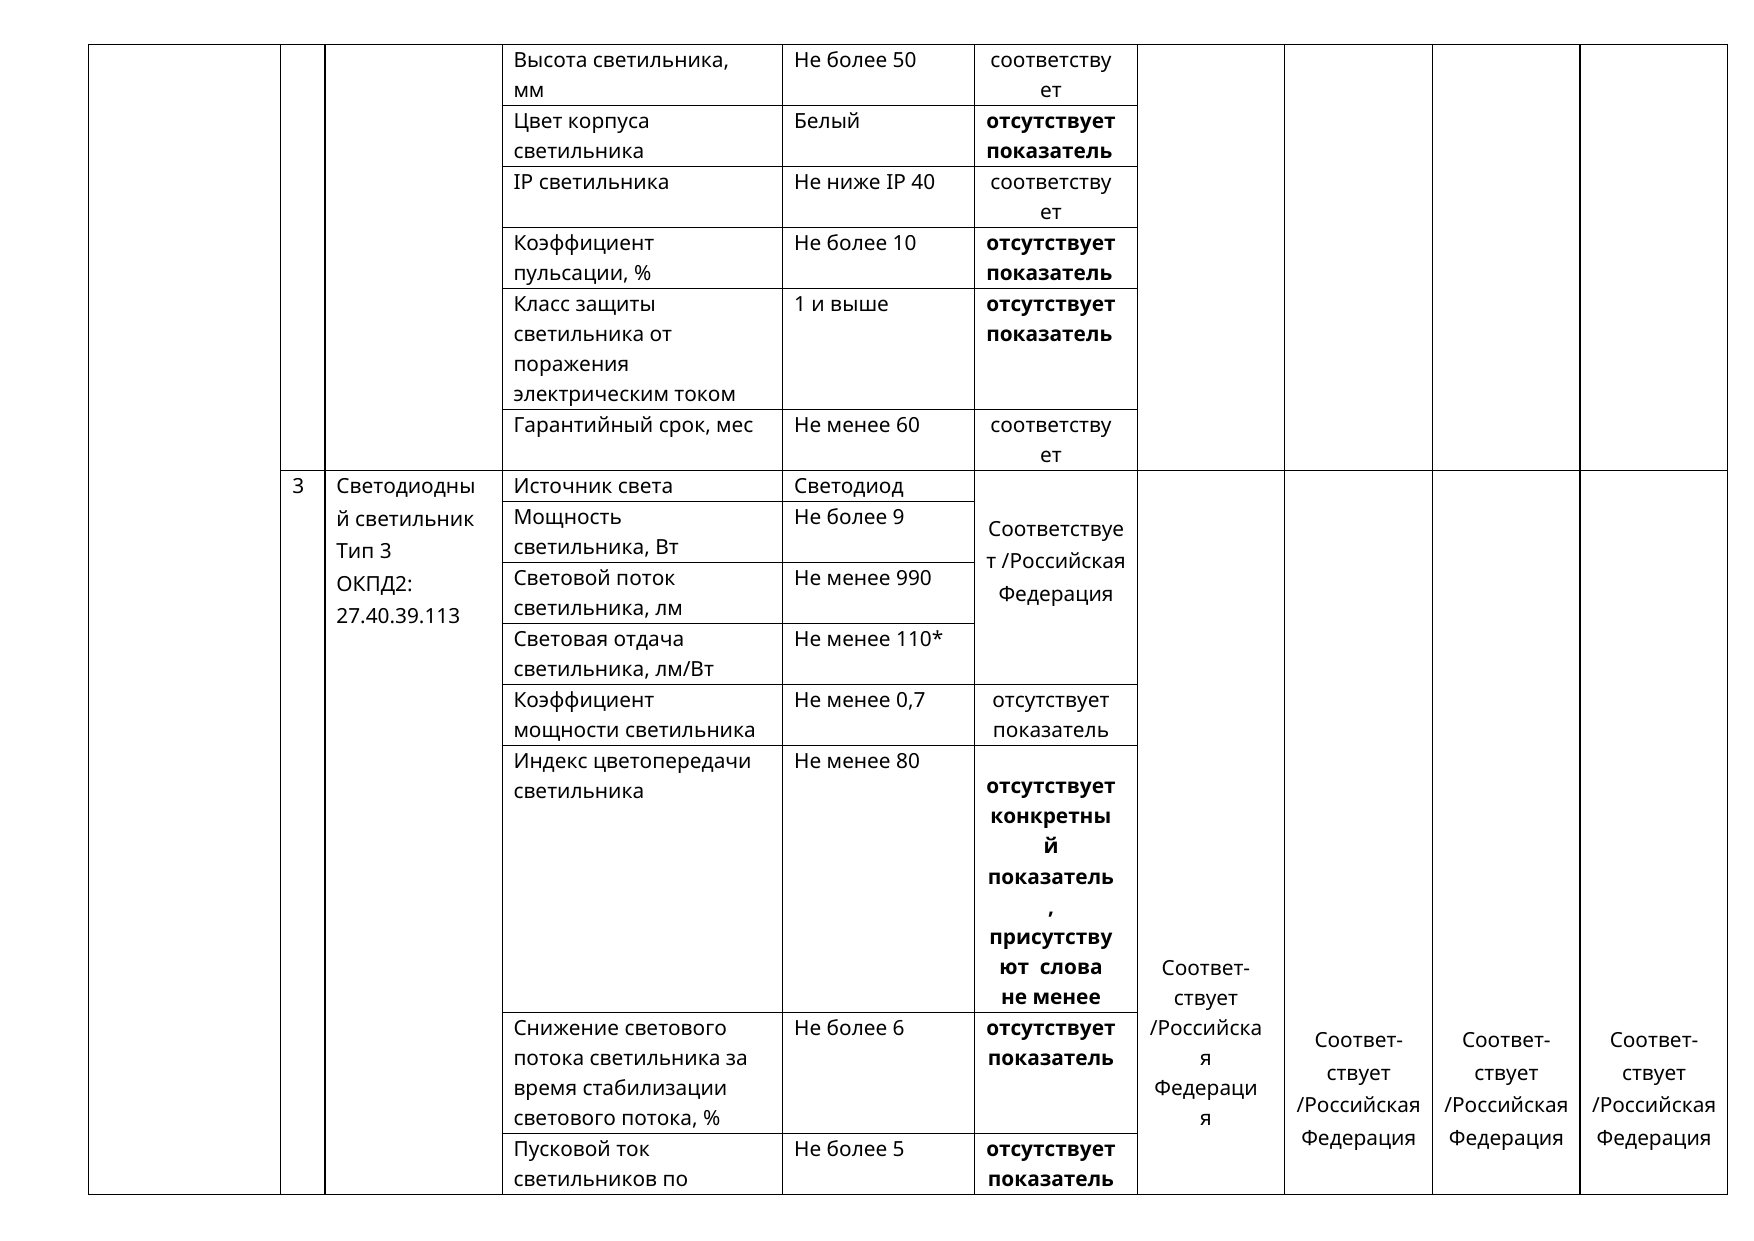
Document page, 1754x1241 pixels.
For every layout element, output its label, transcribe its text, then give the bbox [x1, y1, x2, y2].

table_cell Мощность светильника, Вт [503, 502, 782, 562]
table_cell Светодиод [783, 471, 974, 501]
table_cell соответствует [975, 45, 1137, 105]
table_cell Не более 10 [783, 228, 974, 288]
table_cell отсутствует показатель [975, 685, 1137, 745]
table_cell IP светильника [503, 167, 782, 227]
table_cell 1 и выше [783, 289, 974, 409]
table_cell Не ниже IP 40 [783, 167, 974, 227]
table_cell соответствует [975, 167, 1137, 227]
table_cell Высота светильника, мм [503, 45, 782, 105]
table_cell Не менее 110* [783, 624, 974, 684]
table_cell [975, 1134, 1137, 1194]
table_cell Не менее 80 [783, 746, 974, 1012]
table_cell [503, 1134, 782, 1194]
table_cell отсутствует показатель [975, 106, 1137, 166]
table_cell отсутствует показатель [975, 1013, 1137, 1133]
table_cell Не менее 990 [783, 563, 974, 623]
table_cell Не более 9 [783, 502, 974, 562]
table_cell отсутствует показатель [975, 289, 1137, 409]
table_cell Световая отдача светильника, лм/Вт [503, 624, 782, 684]
table_cell Источник света [503, 471, 782, 501]
table_cell 3 [281, 471, 324, 1194]
table_cell Белый [783, 106, 974, 166]
table_cell Соответ-ствует /Российская Федерация [1138, 471, 1284, 1194]
table_cell Снижение светового потока светильника за время стабилизации светового потока, % [503, 1013, 782, 1133]
table_cell Не более 50 [783, 45, 974, 105]
table_cell Не менее 60 [783, 410, 974, 470]
table_cell Гарантийный срок, мес [503, 410, 782, 470]
table_cell Не менее 0,7 [783, 685, 974, 745]
table_cell соответствует [975, 410, 1137, 470]
table_cell Не более 6 [783, 1013, 974, 1133]
table_cell Соответ-ствует /Российская Федерация [1581, 471, 1727, 1194]
table_cell Соответ-ствует /Российская Федерация [1433, 471, 1579, 1194]
table_cell Коэффициент пульсации, % [503, 228, 782, 288]
table_cell Светодиодный светильник Тип 3 ОКПД2: 27.40.39.113 [326, 471, 502, 1194]
table_cell Индекс цветопередачи светильника [503, 746, 782, 1012]
table_cell Соответ-ствует /Российская Федерация [1285, 471, 1432, 1194]
table_cell Соответствует /Российская Федерация [975, 471, 1137, 684]
table_cell отсутствует показатель [975, 228, 1137, 288]
table_cell Не более 5 [783, 1134, 974, 1194]
table_cell Класс защиты светильника от поражения электрическим током [503, 289, 782, 409]
table_cell отсутствует конкретный показатель, присутствуют слова не менее [975, 746, 1137, 1012]
table_cell Цвет корпуса светильника [503, 106, 782, 166]
table_cell Коэффициент мощности светильника [503, 685, 782, 745]
table_cell Световой поток светильника, лм [503, 563, 782, 623]
